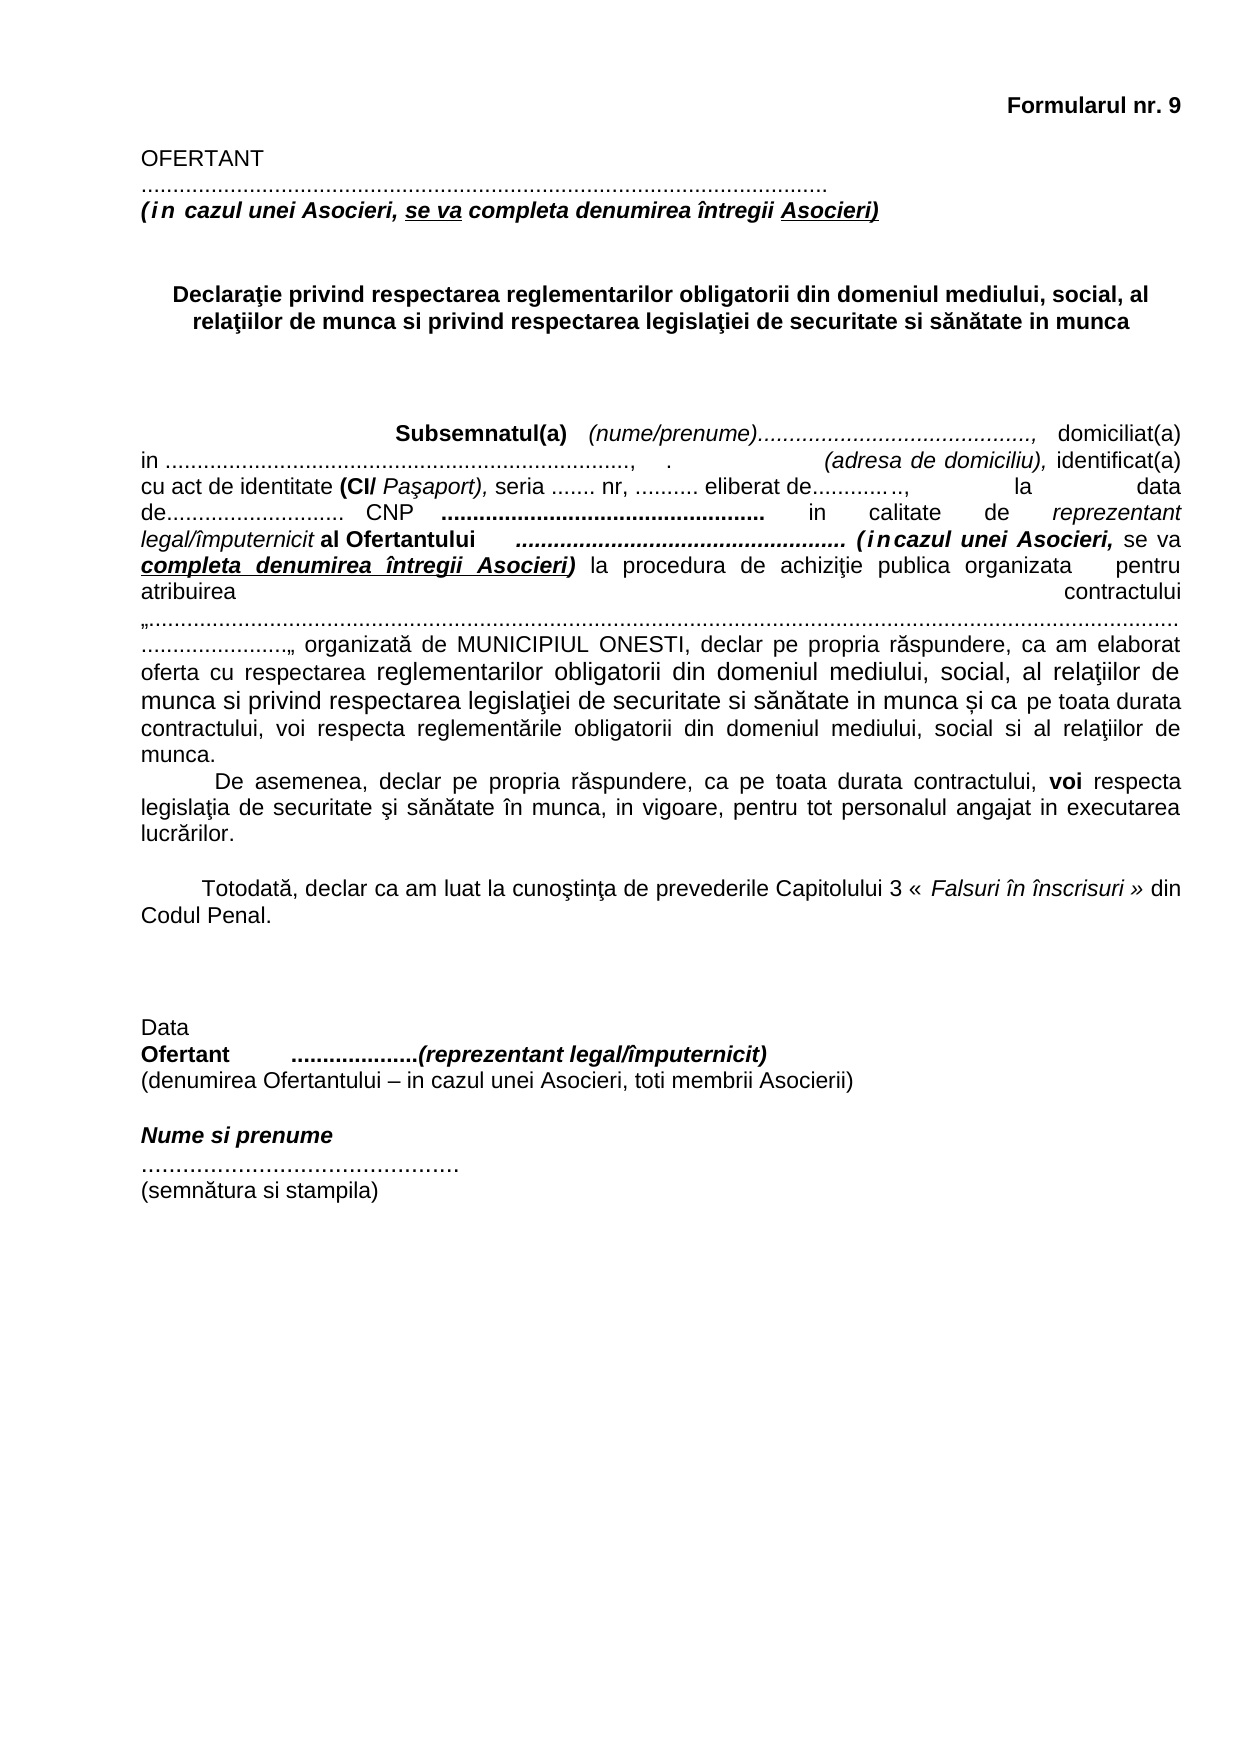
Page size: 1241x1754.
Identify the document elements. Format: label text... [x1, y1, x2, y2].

text (denumirea Ofertantului – in cazul unei Asocieri, toti membrii Asocierii) [141, 1067, 1181, 1093]
text Subsemnatul(a) (nume/prenume)..........................................., domiciliat(a) in ........................................................................., . (adresa de domiciliu), identificat(a) cu act de identitate (CI/ Paşaport), seria ....... nr, .......... eliberat de............ .., la data de............................ CNP ................................................... in calitate de reprezentant legal/împuternicit al Ofertantului .................................................... (incazul unei Asocieri, se va completa denumirea întregii Asocieri) la procedura de achiziţie publica organizata pentru atribuirea contractului „.........................................................................................................................................................................................„ organizată de MUNICIPIUL ONESTI, declar pe propria răspundere, ca am elaborat oferta cu respectarea reglementarilor obligatorii din domeniul mediului, social, al relaţiilor de munca si privind respectarea legislaţiei de securitate si sănătate in munca și ca pe toata durata contractului, voi respecta reglementările obligatorii din domeniul mediului, social si al relaţiilor de munca. [141, 420, 1181, 768]
text Formularul nr. 9 [141, 92, 1181, 118]
text Data [141, 1014, 1181, 1041]
text Nume si prenume [141, 1122, 1181, 1148]
text Declaraţie privind respectarea reglementarilor obligatorii din domeniul mediului, social, al relaţiilor de munca si privind respectarea legislaţiei de securitate si sănătate in munca [141, 281, 1181, 334]
text ............................................................................................................ [141, 171, 1181, 197]
text .............................................. [141, 1148, 1181, 1177]
text Ofertant ....................(reprezentant legal/împuternicit) [141, 1041, 1181, 1067]
text (semnătura si stampila) [141, 1177, 1181, 1204]
text (in cazul unei Asocieri, se va completa denumirea întregii Asocieri) [141, 197, 1181, 224]
text Totodată, declar ca am luat la cunoştinţa de prevederile Capitolului 3 « Falsuri în înscrisuri » din Codul Penal. [141, 875, 1181, 928]
text De asemenea, declar pe propria răspundere, ca pe toata durata contractului, voi respecta legislaţia de securitate şi sănătate în munca, in vigoare, pentru tot personalul angajat in executarea lucrărilor. [141, 768, 1181, 847]
text OFERTANT [141, 145, 1181, 171]
